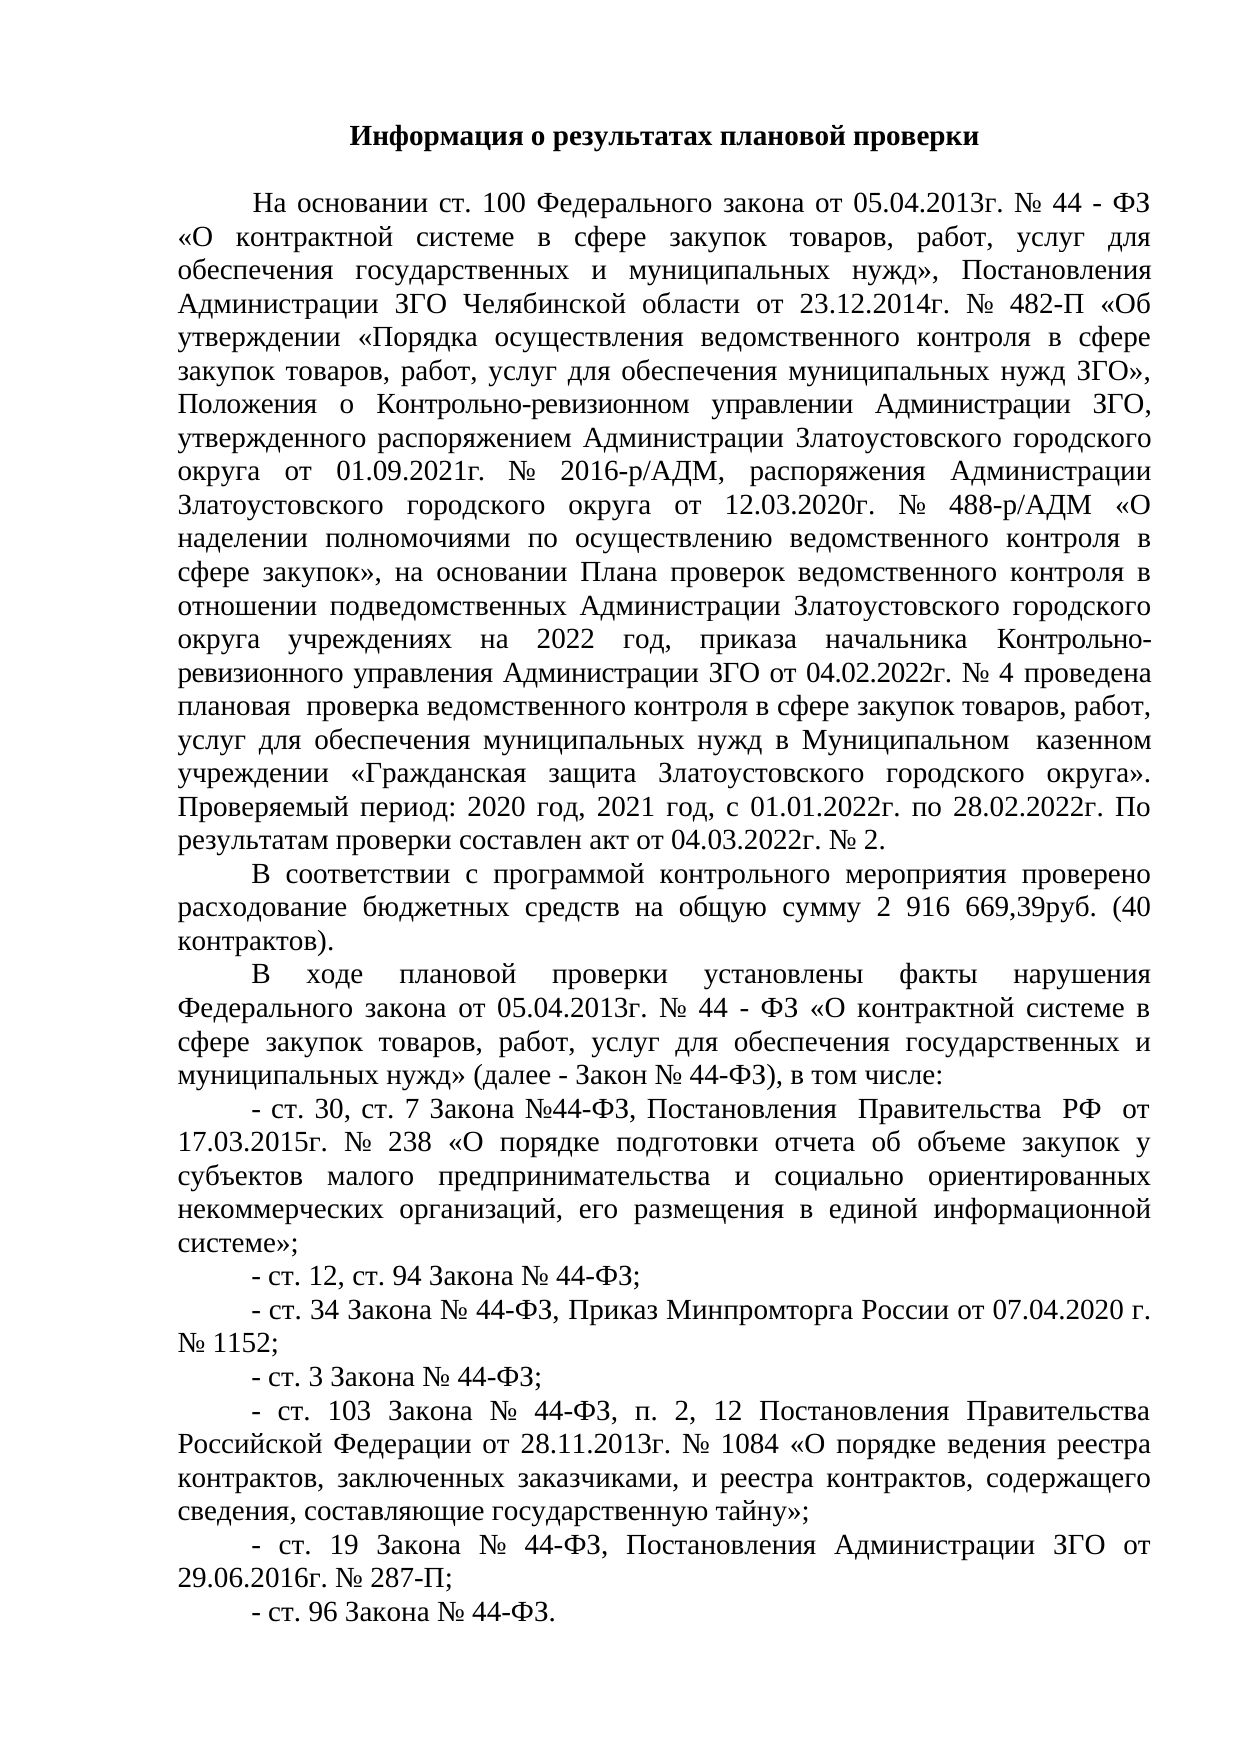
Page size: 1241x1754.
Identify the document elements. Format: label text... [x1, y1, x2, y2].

text - ст. 19 Закона № 44-ФЗ, Постановления Администрации ЗГО от 29.06.2016г. № 287-П; [177, 1527, 1152, 1594]
text На основании ст. 100 Федерального закона от 05.04.2013г. № 44 - ФЗ «О контрактной системе в сфере закупок товаров, работ, услуг для обеспечения государственных и муниципальных нужд», Постановления Администрации ЗГО Челябинской области от 23.12.2014г. № 482-П «Об утверждении «Порядка осуществления ведомственного контроля в сфере закупок товаров, работ, услуг для обеспечения муниципальных нужд ЗГО», Положения о Контрольно-ревизионном управлении Администрации ЗГО, утвержденного распоряжением Администрации Златоустовского городского округа от 01.09.2021г. № 2016-р/АДМ, распоряжения Администрации Златоустовского городского округа от 12.03.2020г. № 488-р/АДМ «О наделении полномочиями по осуществлению ведомственного контроля в сфере закупок», на основании Плана проверок ведомственного контроля в отношении подведомственных Администрации Златоустовского городского округа учреждениях на 2022 год, приказа начальника Контрольно-ревизионного управления Администрации ЗГО от 04.02.2022г. № 4 проведена плановая проверка ведомственного контроля в сфере закупок товаров, работ, услуг для обеспечения муниципальных нужд в Муниципальном казенном учреждении «Гражданская защита Златоустовского городского округа». Проверяемый период: 2020 год, 2021 год, с 01.01.2022г. по 28.02.2022г. По результатам проверки составлен акт от 04.03.2022г. № 2. [177, 185, 1152, 286]
text - ст. 103 Закона № 44-ФЗ, п. 2, 12 Постановления Правительства Российской Федерации от 28.11.2013г. № 1084 «О порядке ведения реестра контрактов, заключенных заказчиками, и реестра контрактов, содержащего сведения, составляющие государственную тайну»; [177, 1393, 1152, 1527]
text - ст. 34 Закона № 44-ФЗ, Приказ Минпромторга России от 07.04.2020 г. № 1152; [177, 1292, 1152, 1359]
text - ст. 3 Закона № 44-ФЗ; [177, 1359, 1152, 1393]
text - ст. 30, ст. 7 Закона №44-ФЗ, Постановления Правительства РФ от 17.03.2015г. № 238 «О порядке подготовки отчета об объеме закупок у субъектов малого предпринимательства и социально ориентированных некоммерческих организаций, его размещения в единой информационной системе»; [177, 1091, 1152, 1258]
text На основании ст. 100 Федерального закона от 05.04.2013г. № 44 - ФЗ «О контрактной системе в сфере закупок товаров, работ, услуг для обеспечения государственных и муниципальных нужд», Постановления Администрации ЗГО Челябинской области от 23.12.2014г. № 482-П «Об утверждении «Порядка осуществления ведомственного контроля в сфере закупок товаров, работ, услуг для обеспечения муниципальных нужд ЗГО», Положения о Контрольно-ревизионном управлении Администрации ЗГО, утвержденного распоряжением Администрации Златоустовского городского округа от 01.09.2021г. № 2016-р/АДМ, распоряжения Администрации Златоустовского городского округа от 12.03.2020г. № 488-р/АДМ «О наделении полномочиями по осуществлению ведомственного контроля в сфере закупок», на основании Плана проверок ведомственного контроля в отношении подведомственных Администрации Златоустовского городского округа учреждениях на 2022 год, приказа начальника Контрольно-ревизионного управления Администрации ЗГО от 04.02.2022г. № 4 проведена плановая проверка ведомственного контроля в сфере закупок товаров, работ, услуг для обеспечения муниципальных нужд в Муниципальном казенном учреждении «Гражданская защита Златоустовского городского округа». Проверяемый период: 2020 год, 2021 год, с 01.01.2022г. по 28.02.2022г. По результатам проверки составлен акт от 04.03.2022г. № 2. [177, 621, 1152, 856]
text - ст. 96 Закона № 44-ФЗ. [177, 1594, 1152, 1627]
text - ст. 12, ст. 94 Закона № 44-ФЗ; [177, 1258, 1152, 1292]
text В ходе плановой проверки установлены факты нарушения Федерального закона от 05.04.2013г. № 44 - ФЗ «О контрактной системе в сфере закупок товаров, работ, услуг для обеспечения государственных и муниципальных нужд» (далее - Закон № 44-ФЗ), в том числе: [177, 957, 1152, 1091]
text На основании ст. 100 Федерального закона от 05.04.2013г. № 44 - ФЗ «О контрактной системе в сфере закупок товаров, работ, услуг для обеспечения государственных и муниципальных нужд», Постановления Администрации ЗГО Челябинской области от 23.12.2014г. № 482-П «Об утверждении «Порядка осуществления ведомственного контроля в сфере закупок товаров, работ, услуг для обеспечения муниципальных нужд ЗГО», Положения о Контрольно-ревизионном управлении Администрации ЗГО, утвержденного распоряжением Администрации Златоустовского городского округа от 01.09.2021г. № 2016-р/АДМ, распоряжения Администрации Златоустовского городского округа от 12.03.2020г. № 488-р/АДМ «О наделении полномочиями по осуществлению ведомственного контроля в сфере закупок», на основании Плана проверок ведомственного контроля в отношении подведомственных Администрации Златоустовского городского округа учреждениях на 2022 год, приказа начальника Контрольно-ревизионного управления Администрации ЗГО от 04.02.2022г. № 4 проведена плановая проверка ведомственного контроля в сфере закупок товаров, работ, услуг для обеспечения муниципальных нужд в Муниципальном казенном учреждении «Гражданская защита Златоустовского городского округа». Проверяемый период: 2020 год, 2021 год, с 01.01.2022г. по 28.02.2022г. По результатам проверки составлен акт от 04.03.2022г. № 2. [177, 386, 1152, 487]
text В соответствии с программой контрольного мероприятия проверено расходование бюджетных средств на общую сумму 2 916 669,39руб. (40 контрактов). [177, 856, 1152, 957]
text Информация о результатах плановой проверки [177, 118, 1152, 152]
